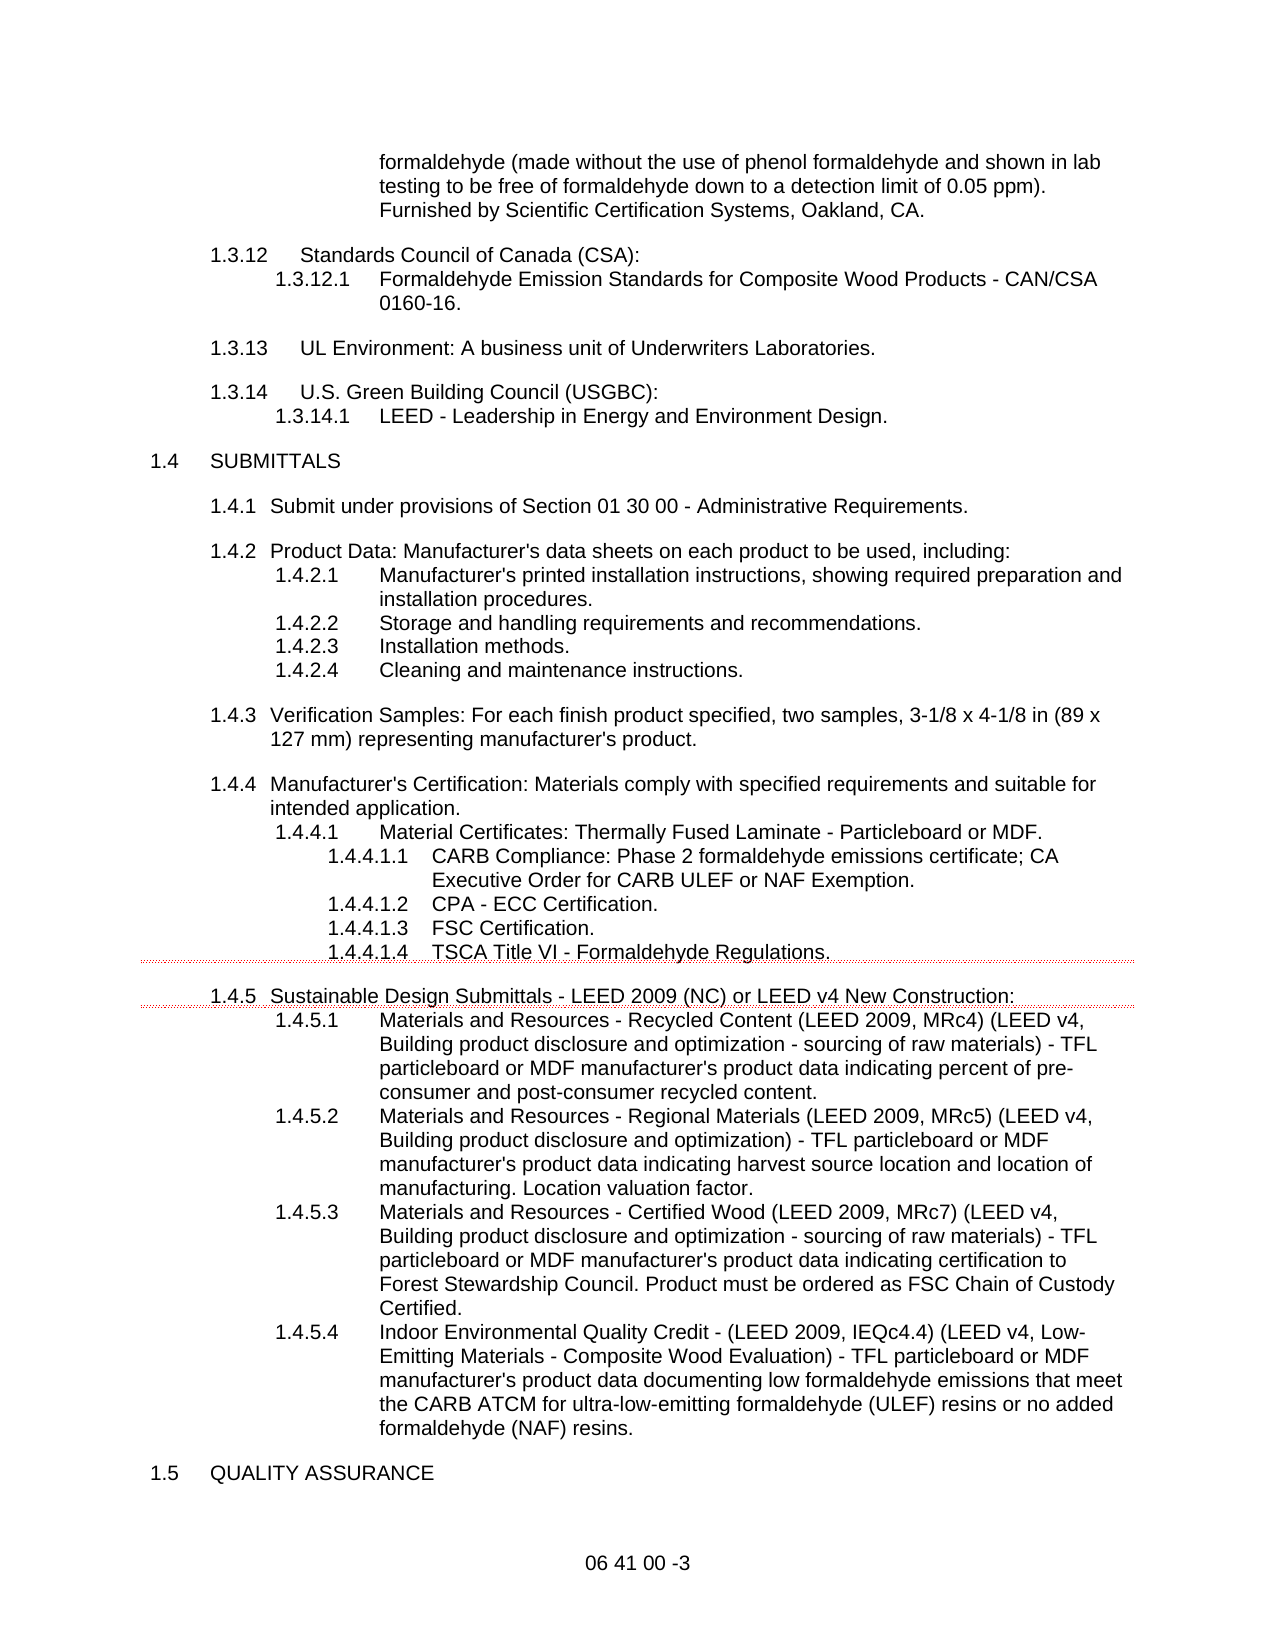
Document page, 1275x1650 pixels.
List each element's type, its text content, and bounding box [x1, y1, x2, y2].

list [275, 150, 1125, 222]
list Materials and Resources - Certified Wood (LEED 2009, MRc7) (LEED v4, Building product disclosure and optimization - sourcing of raw materials) - TFL particleboard or MDF manufacturer's product data indicating certification to Forest Stewardship Council. Product must be ordered as FSC Chain of Custody Certified. [275, 1200, 1125, 1320]
list Sustainable Design Submittals - LEED 2009 (NC) or LEED v4 New Construction: [210, 984, 1125, 1008]
list Cleaning and maintenance instructions. [275, 658, 1125, 682]
list Indoor Environmental Quality Credit - (LEED 2009, IEQc4.4) (LEED v4, Low-Emitting Materials - Composite Wood Evaluation) - TFL particleboard or MDF manufacturer's product data documenting low formaldehyde emissions that meet the CARB ATCM for ultra-low-emitting formaldehyde (ULEF) resins or no added formaldehyde (NAF) resins. [275, 1320, 1125, 1439]
list Product Data: Manufacturer's data sheets on each product to be used, including: [210, 538, 1125, 562]
list SUBMITTALS [150, 449, 1125, 473]
list CPA - ECC Certification. [327, 892, 1125, 916]
list Standards Council of Canada (CSA): [210, 243, 1125, 267]
list Materials and Resources - Recycled Content (LEED 2009, MRc4) (LEED v4, Building product disclosure and optimization - sourcing of raw materials) - TFL particleboard or MDF manufacturer's product data indicating percent of pre-consumer and post-consumer recycled content. [275, 1008, 1125, 1104]
list QUALITY ASSURANCE [150, 1460, 1125, 1484]
list Manufacturer's Certification: Materials comply with specified requirements and suitable for intended application. [210, 772, 1125, 820]
list Material Certificates: Thermally Fused Laminate - Particleboard or MDF. [275, 820, 1125, 844]
list Materials and Resources - Regional Materials (LEED 2009, MRc5) (LEED v4, Building product disclosure and optimization) - TFL particleboard or MDF manufacturer's product data indicating harvest source location and location of manufacturing. Location valuation factor. [275, 1104, 1125, 1200]
list LEED - Leadership in Energy and Environment Design. [275, 404, 1125, 428]
list TSCA Title VI - Formaldehyde Regulations. [327, 939, 1125, 963]
list UL Environment: A business unit of Underwriters Laboratories. [210, 335, 1125, 359]
list Verification Samples: For each finish product specified, two samples, 3-1/8 x 4-1/8 in (89 x 127 mm) representing manufacturer's product. [210, 703, 1125, 751]
list Storage and handling requirements and recommendations. [275, 610, 1125, 634]
list FSC Certification. [327, 916, 1125, 939]
list U.S. Green Building Council (USGBC): [210, 380, 1125, 404]
list CARB Compliance: Phase 2 formaldehyde emissions certificate; CA Executive Order for CARB ULEF or NAF Exemption. [327, 844, 1125, 892]
list Submit under provisions of Section 01 30 00 - Administrative Requirements. [210, 494, 1125, 518]
list Formaldehyde Emission Standards for Composite Wood Products - CAN/CSA 0160-16. [275, 267, 1125, 314]
list Manufacturer's printed installation instructions, showing required preparation and installation procedures. [275, 562, 1125, 610]
list Installation methods. [275, 634, 1125, 658]
